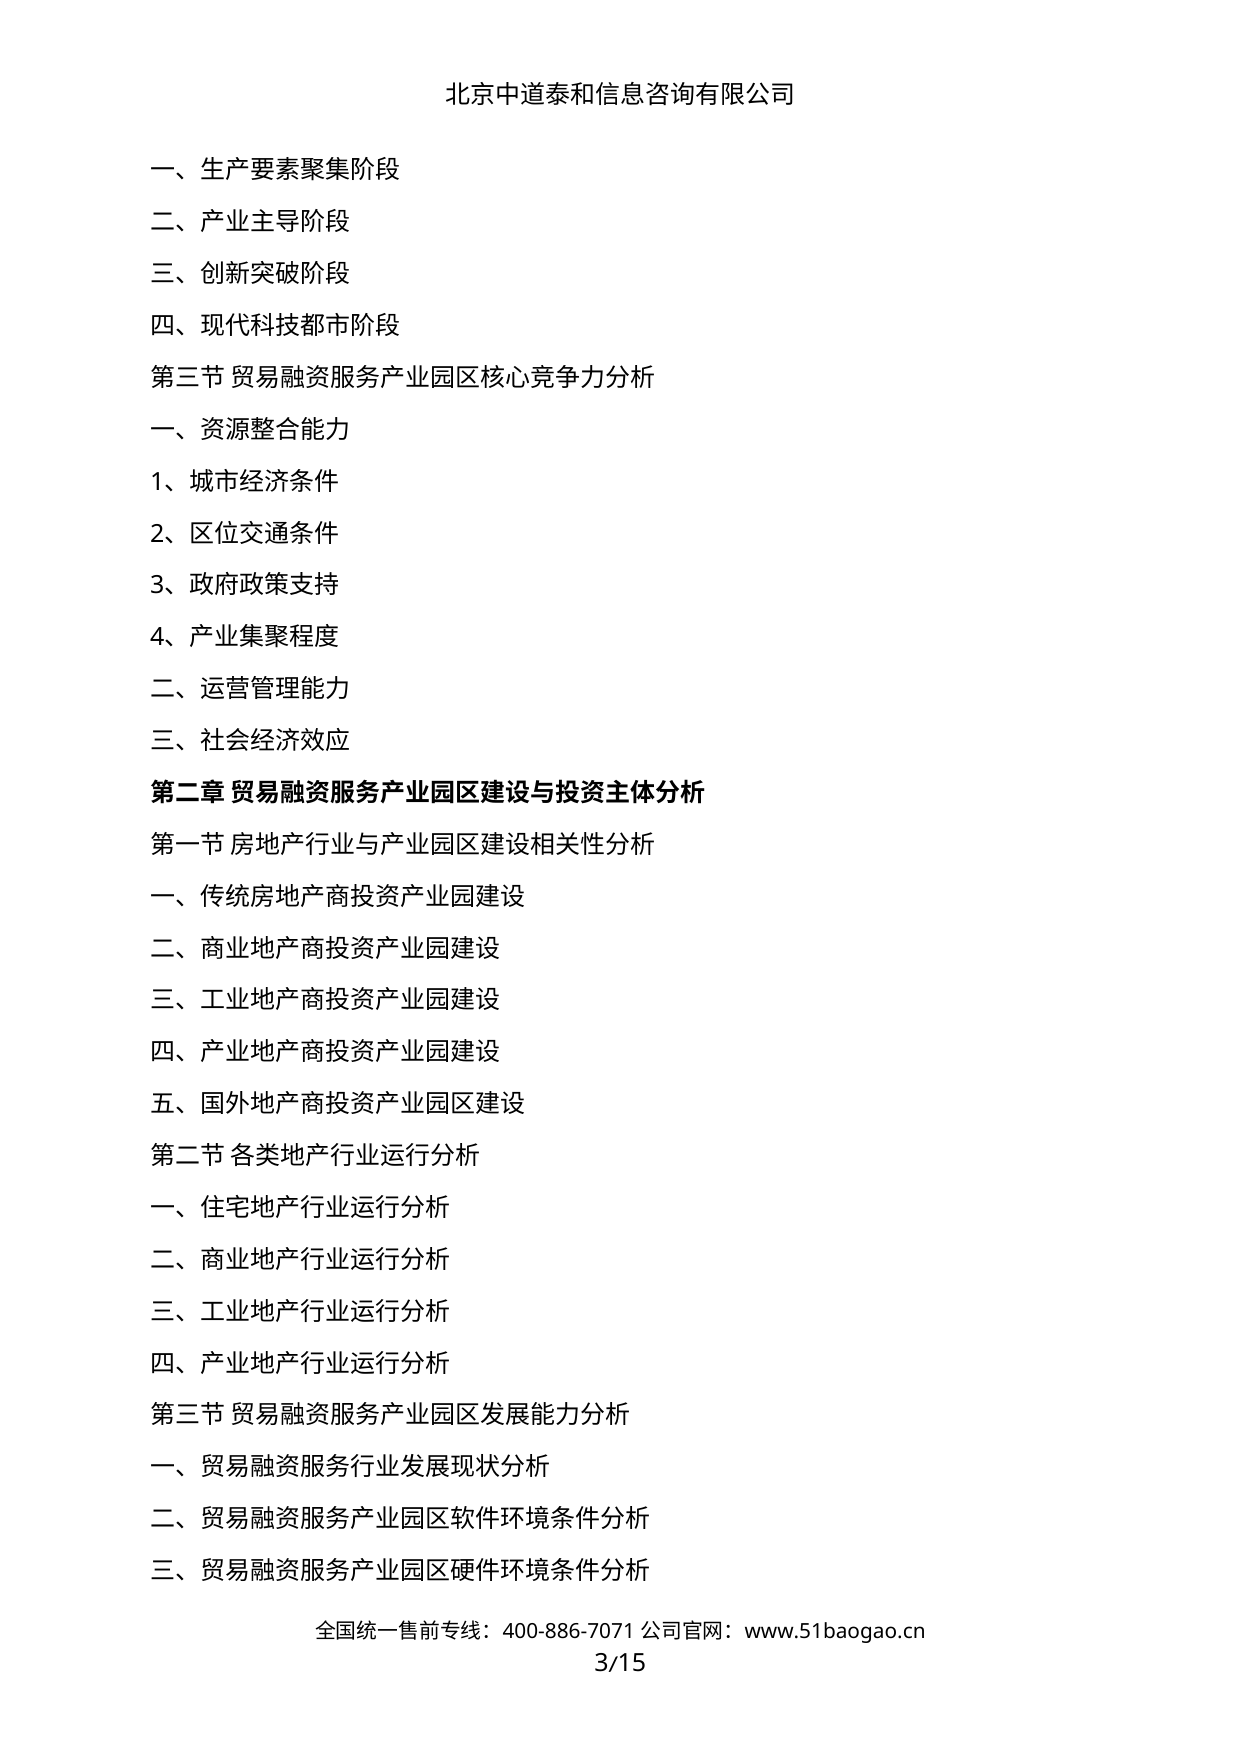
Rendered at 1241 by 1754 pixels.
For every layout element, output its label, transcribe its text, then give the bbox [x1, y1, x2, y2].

text 4、产业集聚程度 [150, 617, 1090, 653]
text 一、贸易融资服务行业发展现状分析 [150, 1447, 1090, 1483]
text 三、工业地产商投资产业园建设 [150, 980, 1090, 1016]
text 一、住宅地产行业运行分析 [150, 1187, 1090, 1224]
text 二、贸易融资服务产业园区软件环境条件分析 [150, 1499, 1090, 1535]
text 1、城市经济条件 [150, 461, 1090, 497]
text 三、贸易融资服务产业园区硬件环境条件分析 [150, 1551, 1090, 1587]
text 二、运营管理能力 [150, 669, 1090, 705]
text 3、政府政策支持 [150, 565, 1090, 601]
text 三、创新突破阶段 [150, 254, 1090, 290]
text 四、产业地产商投资产业园建设 [150, 1032, 1090, 1068]
text 三、社会经济效应 [150, 721, 1090, 757]
text 第三节 贸易融资服务产业园区发展能力分析 [150, 1395, 1090, 1431]
text 第二节 各类地产行业运行分析 [150, 1136, 1090, 1172]
text 二、商业地产行业运行分析 [150, 1239, 1090, 1276]
text 第二章 贸易融资服务产业园区建设与投资主体分析 [150, 772, 1090, 809]
text 一、传统房地产商投资产业园建设 [150, 876, 1090, 912]
text 三、工业地产行业运行分析 [150, 1291, 1090, 1327]
text 一、生产要素聚集阶段 [150, 150, 1090, 186]
text 一、资源整合能力 [150, 409, 1090, 446]
text 五、国外地产商投资产业园区建设 [150, 1084, 1090, 1120]
text 第三节 贸易融资服务产业园区核心竞争力分析 [150, 357, 1090, 394]
text 二、产业主导阶段 [150, 202, 1090, 238]
text 2、区位交通条件 [150, 513, 1090, 549]
text 四、现代科技都市阶段 [150, 306, 1090, 342]
text 第一节 房地产行业与产业园区建设相关性分析 [150, 824, 1090, 861]
text 二、商业地产商投资产业园建设 [150, 928, 1090, 964]
text 四、产业地产行业运行分析 [150, 1343, 1090, 1379]
